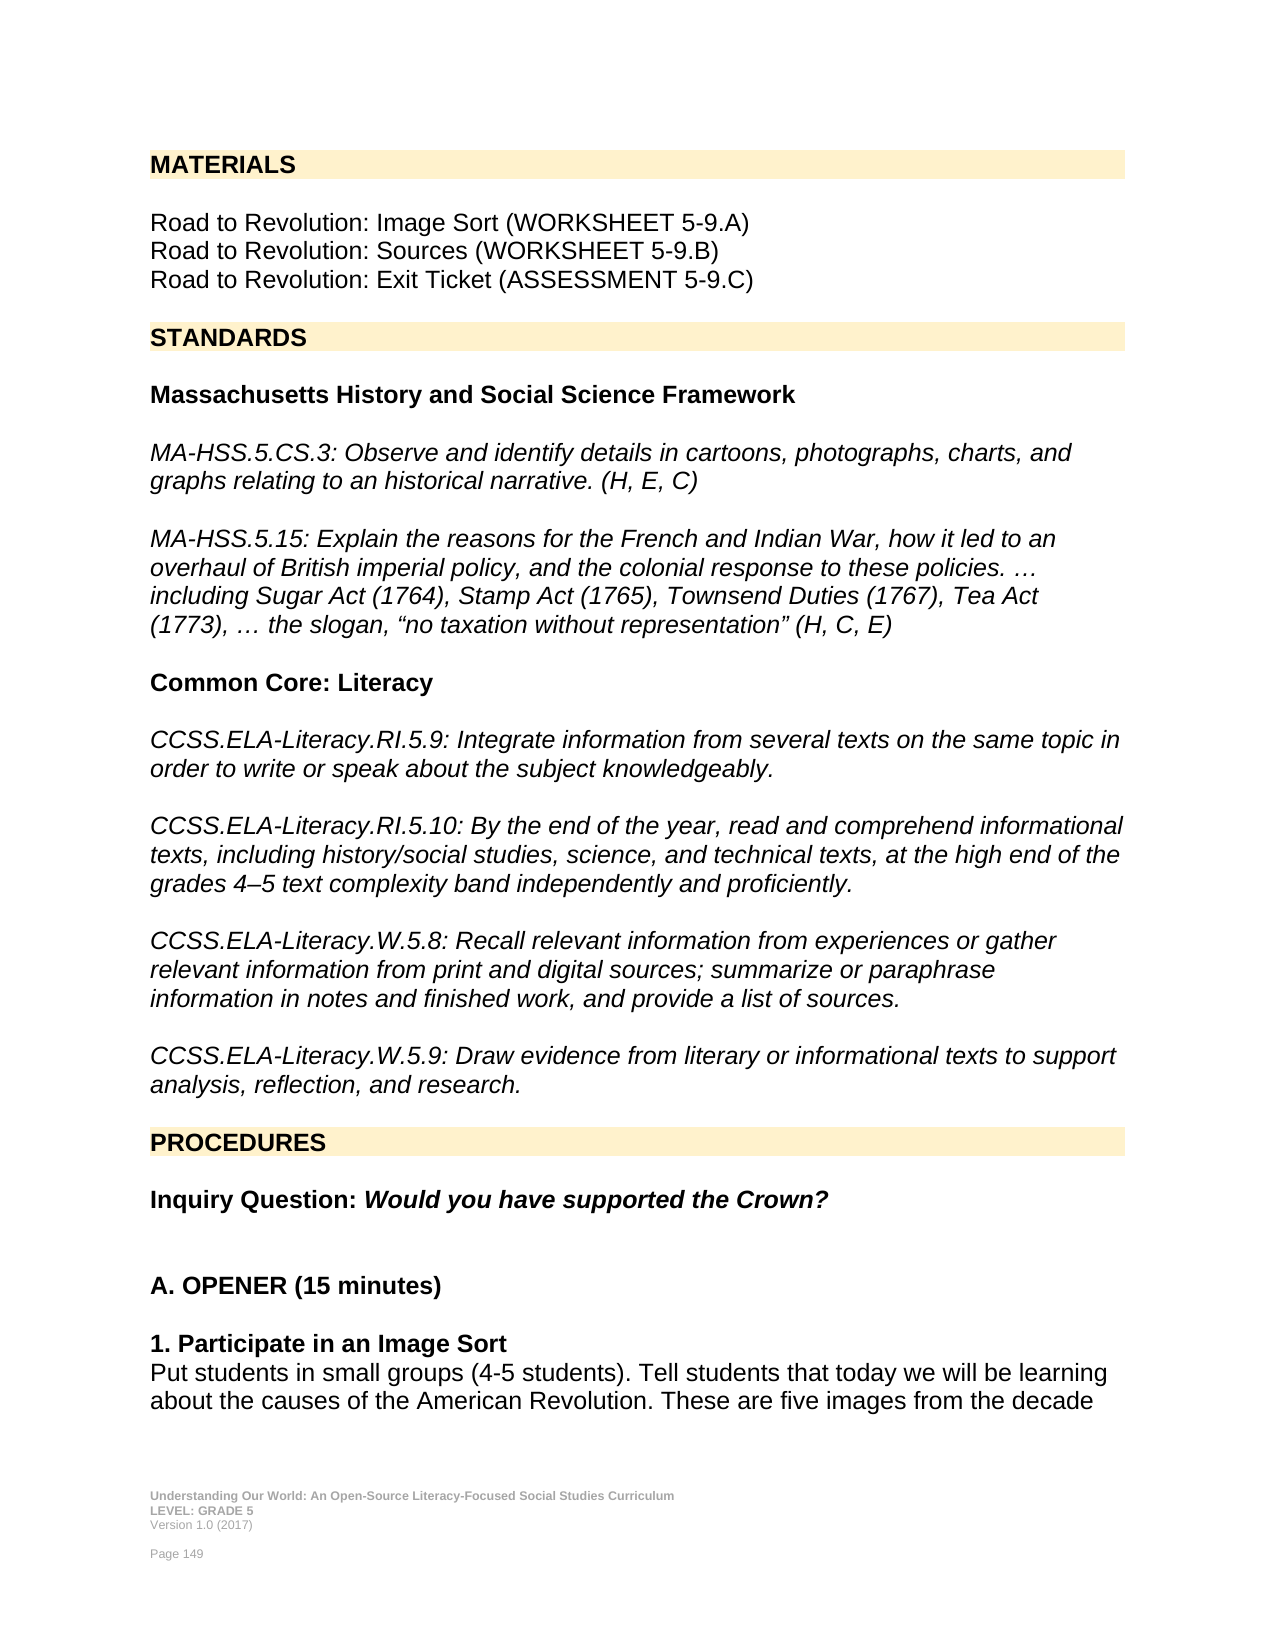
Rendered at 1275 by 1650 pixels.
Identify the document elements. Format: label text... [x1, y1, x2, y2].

text Inquiry Question: Would you have supported the Crown? [150, 1185, 1125, 1214]
text MA-HSS.5.15: Explain the reasons for the French and Indian War, how it led to an overhaul of British imperial policy, and the colonial response to these policies. … including Sugar Act (1764), Stamp Act (1765), Townsend Duties (1767), Tea Act (1773), … the slogan, “no taxation without representation” (H, C, E) [150, 524, 1125, 639]
text CCSS.ELA-Literacy.RI.5.10: By the end of the year, read and comprehend informational texts, including history/social studies, science, and technical texts, at the high end of the grades 4–5 text complexity band independently and proficiently. [150, 811, 1125, 897]
text MATERIALS [150, 150, 1125, 179]
text Massachusetts History and Social Science Framework [150, 380, 1125, 409]
text PROCEDURES [150, 1127, 1125, 1156]
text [150, 1357, 1125, 1415]
text Road to Revolution: Exit Ticket (ASSESSMENT 5-9.C) [150, 265, 1125, 294]
text Road to Revolution: Sources (WORKSHEET 5-9.B) [150, 236, 1125, 265]
text CCSS.ELA-Literacy.W.5.9: Draw evidence from literary or informational texts to support analysis, reflection, and research. [150, 1041, 1125, 1099]
text MA-HSS.5.CS.3: Observe and identify details in cartoons, photographs, charts, and graphs relating to an historical narrative. (H, E, C) [150, 437, 1125, 495]
text A. OPENER (15 minutes) [150, 1271, 1125, 1300]
text CCSS.ELA-Literacy.W.5.8: Recall relevant information from experiences or gather relevant information from print and digital sources; summarize or paraphrase information in notes and finished work, and provide a list of sources. [150, 926, 1125, 1012]
text Common Core: Literacy [150, 667, 1125, 696]
text STANDARDS [150, 322, 1125, 351]
text Road to Revolution: Image Sort (WORKSHEET 5-9.A) [150, 207, 1125, 236]
text CCSS.ELA-Literacy.RI.5.9: Integrate information from several texts on the same topic in order to write or speak about the subject knowledgeably. [150, 725, 1125, 782]
text 1. Participate in an Image Sort [150, 1329, 1125, 1357]
